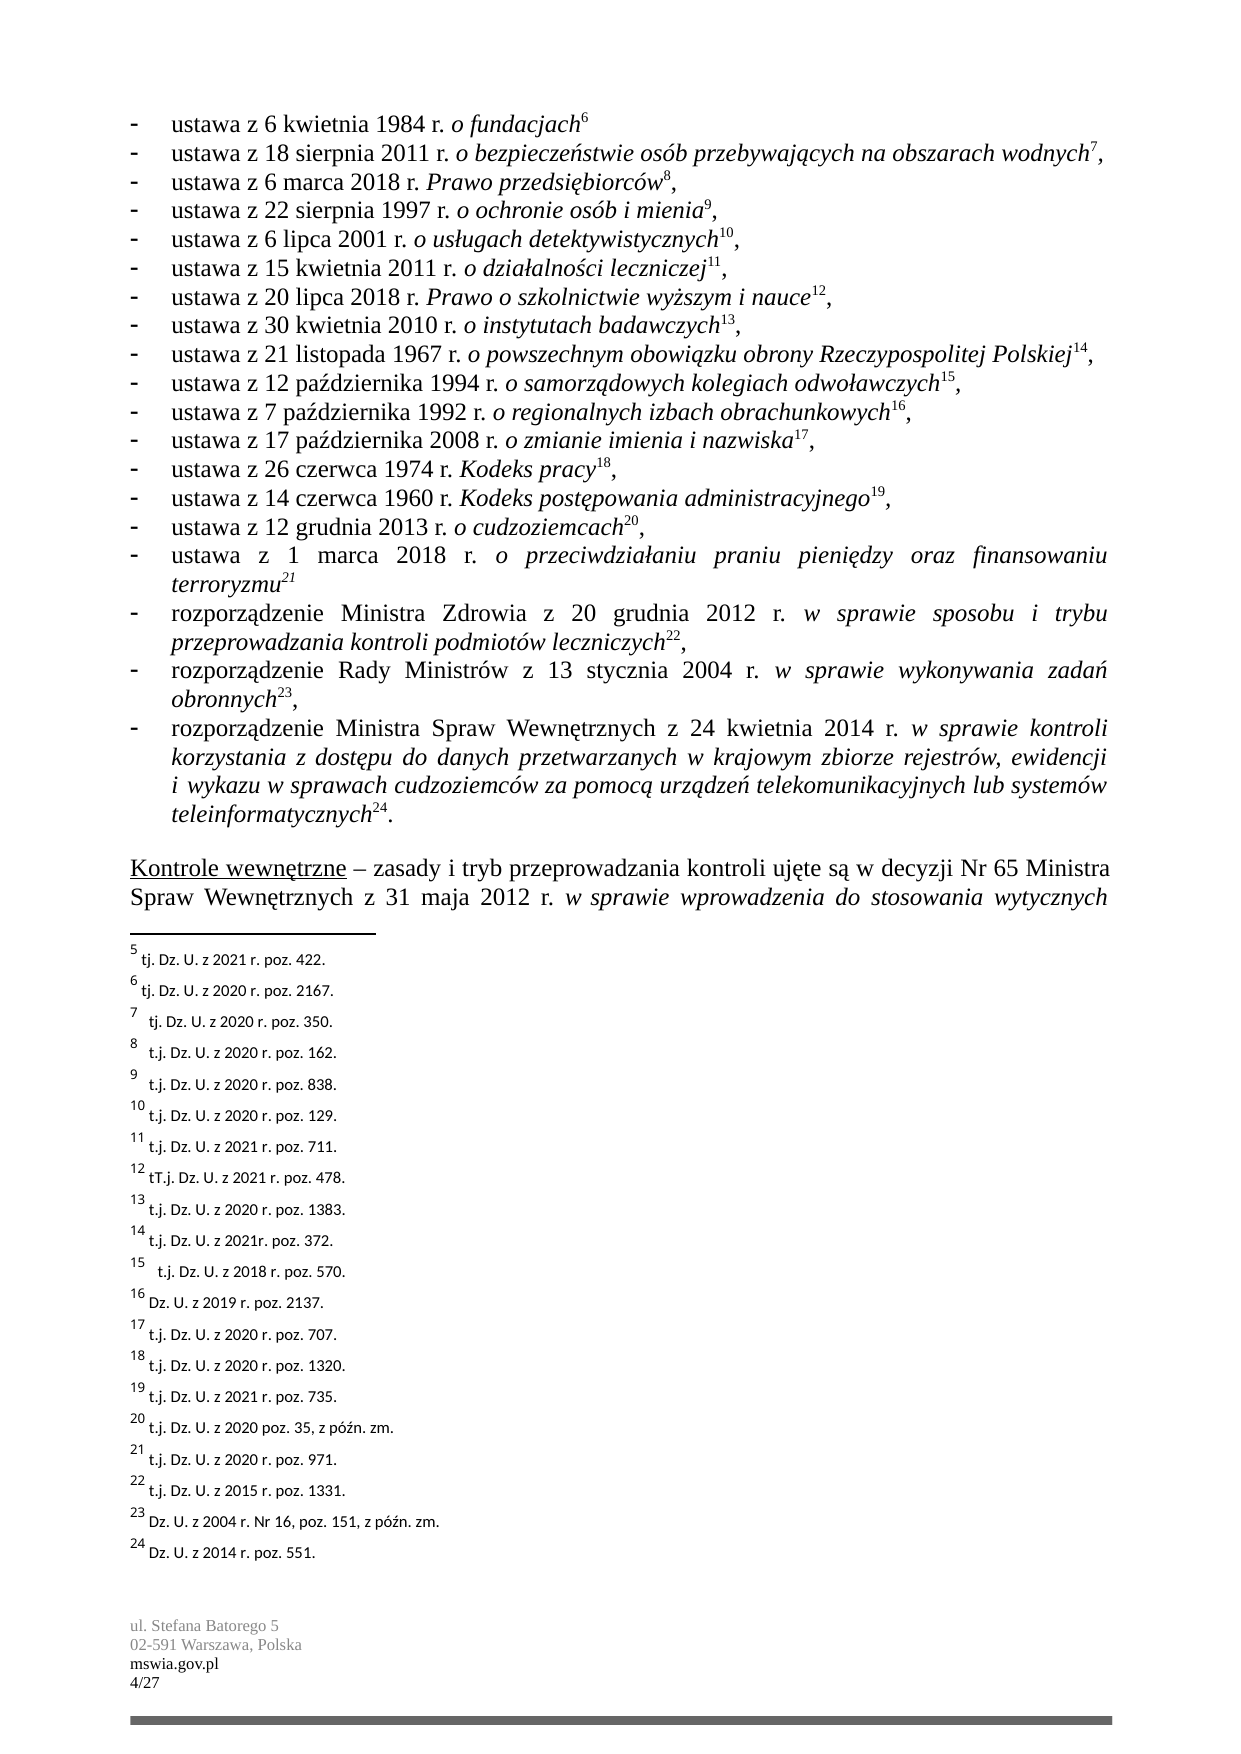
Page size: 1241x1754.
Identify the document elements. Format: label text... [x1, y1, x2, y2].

list ustawa z 26 czerwca 1974 r. Kodeks pracy, [130, 454, 1110, 483]
list ustawa z 15 kwietnia 2011 r. o działalności leczniczej, [130, 253, 1110, 282]
list rozporządzenie Ministra Zdrowia z 20 grudnia 2012 r. w sprawie sposobu i trybu przeprowadzania kontroli podmiotów leczniczych, [130, 598, 1110, 656]
list ustawa z 14 czerwca 1960 r. Kodeks postępowania administracyjnego, [130, 483, 1110, 512]
picture [0, 1716, 1241, 1754]
list ustawa z 30 kwietnia 2010 r. o instytutach badawczych, [130, 311, 1110, 339]
list rozporządzenie Ministra Spraw Wewnętrznych z 24 kwietnia 2014 r. w sprawie kontroli korzystania z dostępu do danych przetwarzanych w krajowym zbiorze rejestrów, ewidencji i wykazu w sprawach cudzoziemców za pomocą urządzeń telekomunikacyjnych lub systemów teleinformatycznych. [130, 713, 1110, 828]
text Kontrole wewnętrzne – zasady i tryb przeprowadzania kontroli ujęte są w decyzji Nr 65 Ministra Spraw Wewnętrznych z 31 maja 2012 r. w sprawie wprowadzenia do stosowania wytycznych w zakresie zasad i trybu przeprowadzania kontroli w urzędach obsługujących organy lub w jednostkach organizacyjnych podległych lub nadzorowanych przez Ministra Spraw Wewnętrznych oraz w zarządzeniu Nr 43 Dyrektora Generalnego z 18 maja 2012 r. w sprawie zasad i trybu przeprowadzania kontroli w Ministerstwie Spraw Wewnętrznych. [130, 853, 1110, 911]
list ustawa z 6 marca 2018 r. Prawo przedsiębiorców, [130, 167, 1110, 196]
list ustawa z 22 sierpnia 1997 r. o ochronie osób i mienia, [130, 196, 1110, 224]
list ustawa z 7 października 1992 r. o regionalnych izbach obrachunkowych, [130, 397, 1110, 426]
list ustawa z 18 sierpnia 2011 r. o bezpieczeństwie osób przebywających na obszarach wodnych, [130, 138, 1110, 167]
list ustawa z 20 lipca 2018 r. Prawo o szkolnictwie wyższym i nauce, [130, 282, 1110, 311]
list rozporządzenie Rady Ministrów z 13 stycznia 2004 r. w sprawie wykonywania zadań obronnych, [130, 656, 1110, 713]
list ustawa z 17 października 2008 r. o zmianie imienia i nazwiska, [130, 426, 1110, 454]
list ustawa z 1 marca 2018 r. o przeciwdziałaniu praniu pieniędzy oraz finansowaniu terroryzmu [130, 541, 1110, 598]
list ustawa z 6 kwietnia 1984 r. o fundacjach [130, 109, 1110, 138]
list ustawa z 6 lipca 2001 r. o usługach detektywistycznych, [130, 224, 1110, 253]
list ustawa z 12 października 1994 r. o samorządowych kolegiach odwoławczych, [130, 368, 1110, 397]
list ustawa z 21 listopada 1967 r. o powszechnym obowiązku obrony Rzeczypospolitej Polskiej, [130, 339, 1110, 368]
list ustawa z 12 grudnia 2013 r. o cudzoziemcach, [130, 512, 1110, 541]
